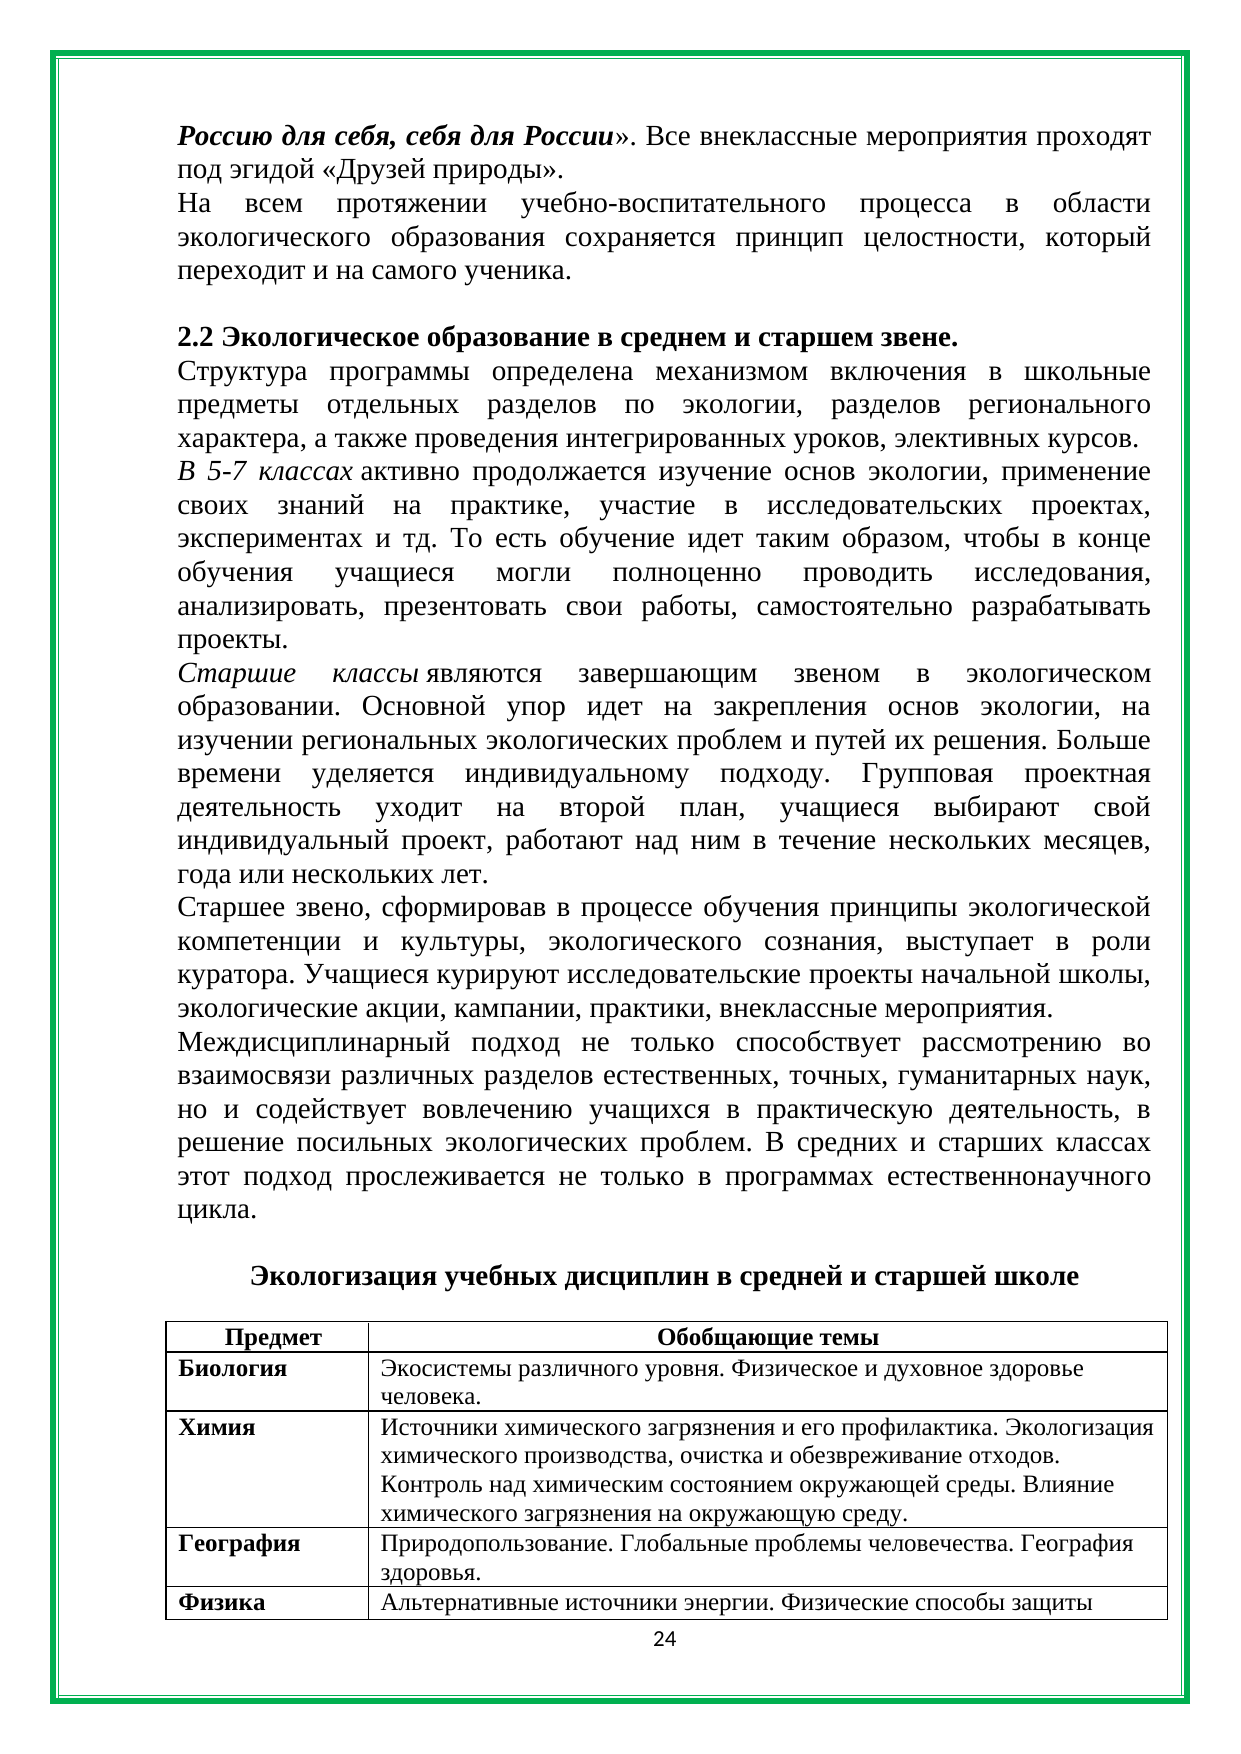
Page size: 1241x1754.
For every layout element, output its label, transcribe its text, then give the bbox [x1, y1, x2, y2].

text Старшее звено, сформировав в процессе обучения принципы экологической компетенции и культуры, экологического сознания, выступает в роли куратора. Учащиеся курируют исследовательские проекты начальной школы, экологические акции, кампании, практики, внеклассные мероприятия. [177, 889, 1152, 1024]
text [177, 118, 1152, 185]
text Структура программы определена механизмом включения в школьные предметы отдельных разделов по экологии, разделов регионального характера, а также проведения интегрированных уроков, элективных курсов. [177, 353, 1152, 453]
text Экологизация учебных дисциплин в средней и старшей школе [177, 1258, 1152, 1292]
text 2.2 Экологическое образование в среднем и старшем звене. [177, 319, 1152, 353]
text На всем протяжении учебно-воспитательного процесса в области экологического образования сохраняется принцип целостности, который переходит и на самого ученика. [177, 185, 1152, 286]
table_cell Биология [167, 1353, 368, 1410]
table_cell Физика [167, 1587, 368, 1619]
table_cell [369, 1587, 1167, 1619]
text Междисциплинарный подход не только способствует рассмотрению во взаимосвязи различных разделов естественных, точных, гуманитарных наук, но и содействует вовлечению учащихся в практическую деятельность, в решение посильных экологических проблем. В средних и старших классах этот подход прослеживается не только в программах естественнонаучного цикла. [177, 1024, 1152, 1225]
table_cell Источники химического загрязнения и его профилактика. Экологизация химического производства, очистка и обезвреживание отходов. Контроль над химическим состоянием окружающей среды. Влияние химического загрязнения на окружающую среду. [369, 1412, 1167, 1527]
table_header Предмет [167, 1322, 368, 1351]
table_cell Экосистемы различного уровня. Физическое и духовное здоровье человека. [369, 1353, 1167, 1410]
table_cell Природопользование. Глобальные проблемы человечества. География здоровья. [369, 1528, 1167, 1586]
text Старшие классы являются завершающим звеном в экологическом образовании. Основной упор идет на закрепления основ экологии, на изучении региональных экологических проблем и путей их решения. Больше времени уделяется индивидуальному подходу. Групповая проектная деятельность уходит на второй план, учащиеся выбирают свой индивидуальный проект, работают над ним в течение нескольких месяцев, года или нескольких лет. [177, 655, 1152, 889]
table_cell Химия [167, 1412, 368, 1527]
table_cell География [167, 1528, 368, 1586]
text В 5-7 классах активно продолжается изучение основ экологии, применение своих знаний на практике, участие в исследовательских проектах, экспериментах и тд. То есть обучение идет таким образом, чтобы в конце обучения учащиеся могли полноценно проводить исследования, анализировать, презентовать свои работы, самостоятельно разрабатывать проекты. [177, 453, 1152, 655]
table_header Обобщающие темы [369, 1322, 1167, 1351]
